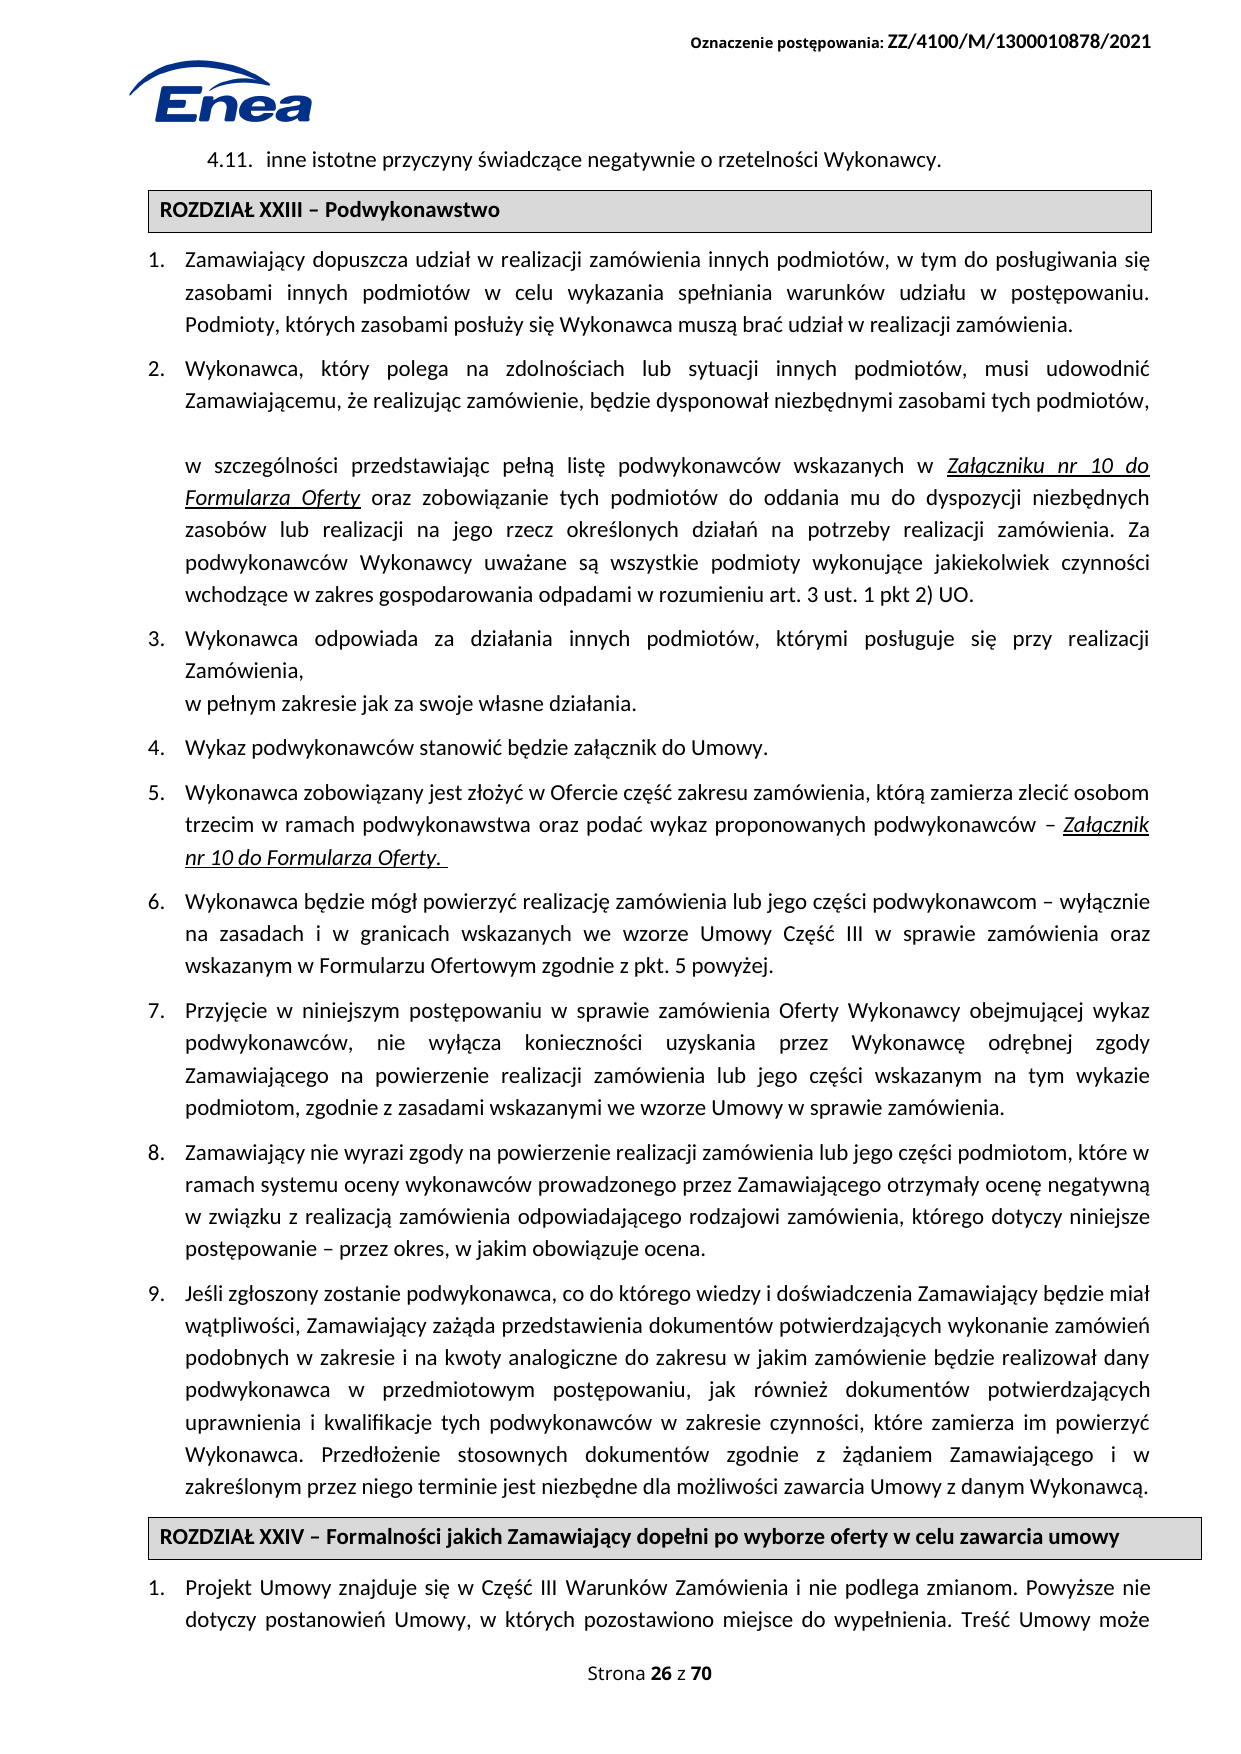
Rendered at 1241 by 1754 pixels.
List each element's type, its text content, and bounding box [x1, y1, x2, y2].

table_header ROZDZIAŁ XXIV – Formalności jakich Zamawiający dopełni po wyborze oferty w celu zawarcia umowy [149, 1518, 1201, 1559]
list Jeśli zgłoszony zostanie podwykonawca, co do którego wiedzy i doświadczenia Zamawiający będzie miał wątpliwości, Zamawiający zażąda przedstawienia dokumentów potwierdzających wykonanie zamówień podobnych w zakresie i na kwoty analogiczne do zakresu w jakim zamówienie będzie realizował dany podwykonawca w przedmiotowym postępowaniu, jak również dokumentów potwierdzających uprawnienia i kwalifikacje tych podwykonawców w zakresie czynności, które zamierza im powierzyć Wykonawca. Przedłożenie stosownych dokumentów zgodnie z żądaniem Zamawiającego i w zakreślonym przez niego terminie jest niezbędne dla możliwości zawarcia Umowy z danym Wykonawcą. [148, 1279, 1152, 1500]
table_header ROZDZIAŁ XXIII – Podwykonawstwo [149, 191, 1151, 232]
list inne istotne przyczyny świadczące negatywnie o rzetelności Wykonawcy. [207, 145, 1152, 173]
list Zamawiający dopuszcza udział w realizacji zamówienia innych podmiotów, w tym do posługiwania się zasobami innych podmiotów w celu wykazania spełniania warunków udziału w postępowaniu. Podmioty, których zasobami posłuży się Wykonawca muszą brać udział w realizacji zamówienia. [148, 245, 1152, 338]
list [148, 1573, 1152, 1633]
list Wykaz podwykonawców stanowić będzie załącznik do Umowy. [148, 733, 1152, 762]
list Wykonawca będzie mógł powierzyć realizację zamówienia lub jego części podwykonawcom – wyłącznie na zasadach i w granicach wskazanych we wzorze Umowy Część III w sprawie zamówienia oraz wskazanym w Formularzu Ofertowym zgodnie z pkt. 5 powyżej. [148, 887, 1152, 980]
list Zamawiający nie wyrazi zgody na powierzenie realizacji zamówienia lub jego części podmiotom, które w ramach systemu oceny wykonawców prowadzonego przez Zamawiającego otrzymały ocenę negatywną w związku z realizacją zamówienia odpowiadającego rodzajowi zamówienia, którego dotyczy niniejsze postępowanie – przez okres, w jakim obowiązuje ocena. [148, 1138, 1152, 1262]
list Wykonawca zobowiązany jest złożyć w Ofercie część zakresu zamówienia, którą zamierza zlecić osobom trzecim w ramach podwykonawstwa oraz podać wykaz proponowanych podwykonawców – Załącznik nr 10 do Formularza Oferty. [148, 778, 1152, 871]
list Wykonawca, który polega na zdolnościach lub sytuacji innych podmiotów, musi udowodnić Zamawiającemu, że realizując zamówienie, będzie dysponował niezbędnymi zasobami tych podmiotów, w szczególności przedstawiając pełną listę podwykonawców wskazanych w Załączniku nr 10 do Formularza Oferty oraz zobowiązanie tych podmiotów do oddania mu do dyspozycji niezbędnych zasobów lub realizacji na jego rzecz określonych działań na potrzeby realizacji zamówienia. Za podwykonawców Wykonawcy uważane są wszystkie podmioty wykonujące jakiekolwiek czynności wchodzące w zakres gospodarowania odpadami w rozumieniu art. 3 ust. 1 pkt 2) UO. [148, 354, 1152, 608]
list Wykonawca odpowiada za działania innych podmiotów, którymi posługuje się przy realizacji Zamówienia, w pełnym zakresie jak za swoje własne działania. [148, 624, 1152, 717]
list Przyjęcie w niniejszym postępowaniu w sprawie zamówienia Oferty Wykonawcy obejmującej wykaz podwykonawców, nie wyłącza konieczności uzyskania przez Wykonawcę odrębnej zgody Zamawiającego na powierzenie realizacji zamówienia lub jego części wskazanym na tym wykazie podmiotom, zgodnie z zasadami wskazanymi we wzorze Umowy w sprawie zamówienia. [148, 996, 1152, 1121]
picture [117, 50, 324, 124]
